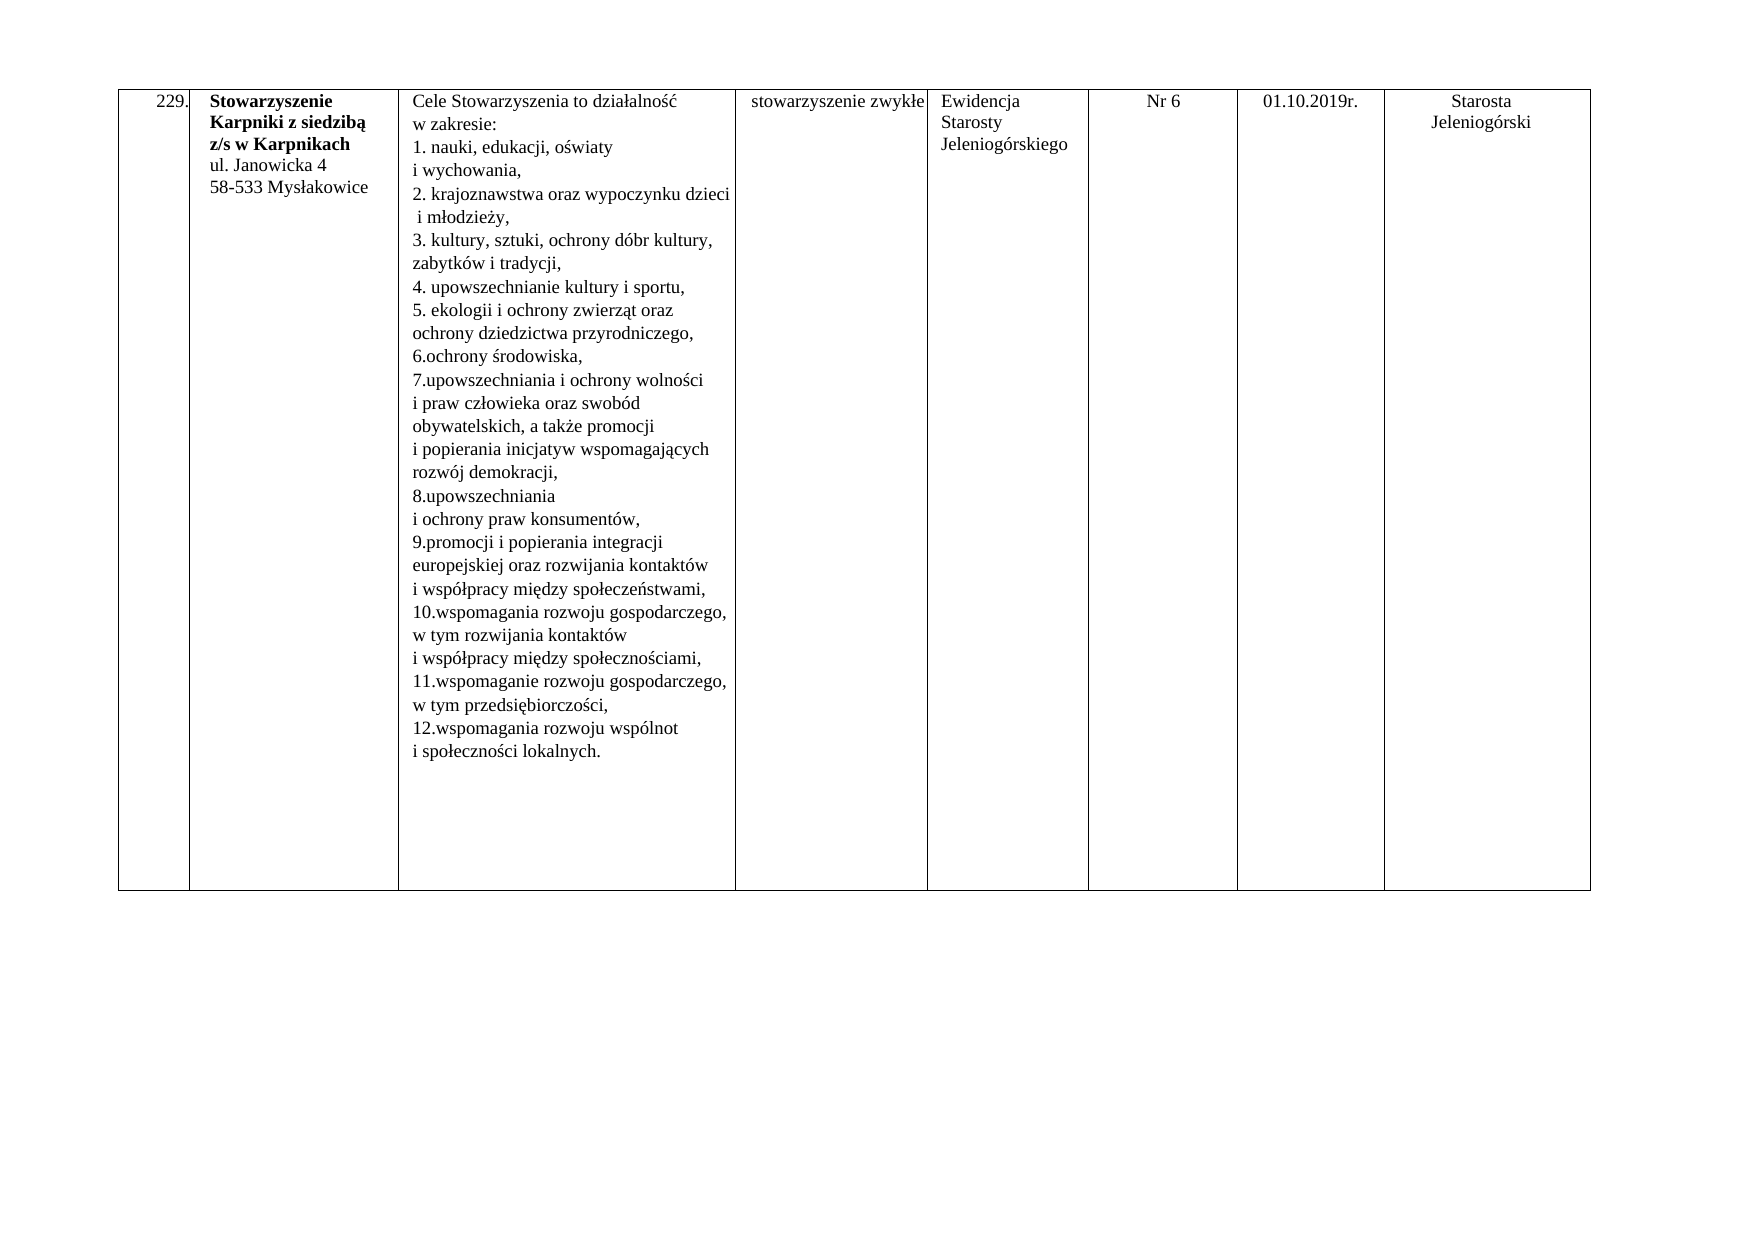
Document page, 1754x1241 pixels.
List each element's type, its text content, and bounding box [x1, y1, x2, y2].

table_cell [928, 90, 1088, 889]
table_cell 01.10.2019r. [1238, 90, 1384, 889]
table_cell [736, 90, 927, 889]
table_cell Cele Stowarzyszenia to działalność w zakresie: 1. nauki, edukacji, oświaty i wychowania, 2. krajoznawstwa oraz wypoczynku dzieci i młodzieży, 3. kultury, sztuki, ochrony dóbr kultury, zabytków i tradycji, 4. upowszechnianie kultury i sportu, 5. ekologii i ochrony zwierząt oraz ochrony dziedzictwa przyrodniczego, 6.ochrony środowiska, 7.upowszechniania i ochrony wolności i praw człowieka oraz swobód obywatelskich, a także promocji i popierania inicjatyw wspomagających rozwój demokracji, 8.upowszechniania i ochrony praw konsumentów, 9.promocji i popierania integracji europejskiej oraz rozwijania kontaktów i współpracy między społeczeństwami, 10.wspomagania rozwoju gospodarczego, w tym rozwijania kontaktów i współpracy między społecznościami, 11.wspomaganie rozwoju gospodarczego, w tym przedsiębiorczości, 12.wspomagania rozwoju wspólnot i społeczności lokalnych. [399, 90, 735, 889]
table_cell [1385, 90, 1590, 889]
table_cell Nr 6 [1089, 90, 1237, 889]
table_cell [119, 90, 189, 889]
table_cell Stowarzyszenie Karpniki z siedzibą z/s w Karpnikach ul. Janowicka 4 58-533 Mysłakowice [190, 90, 398, 889]
